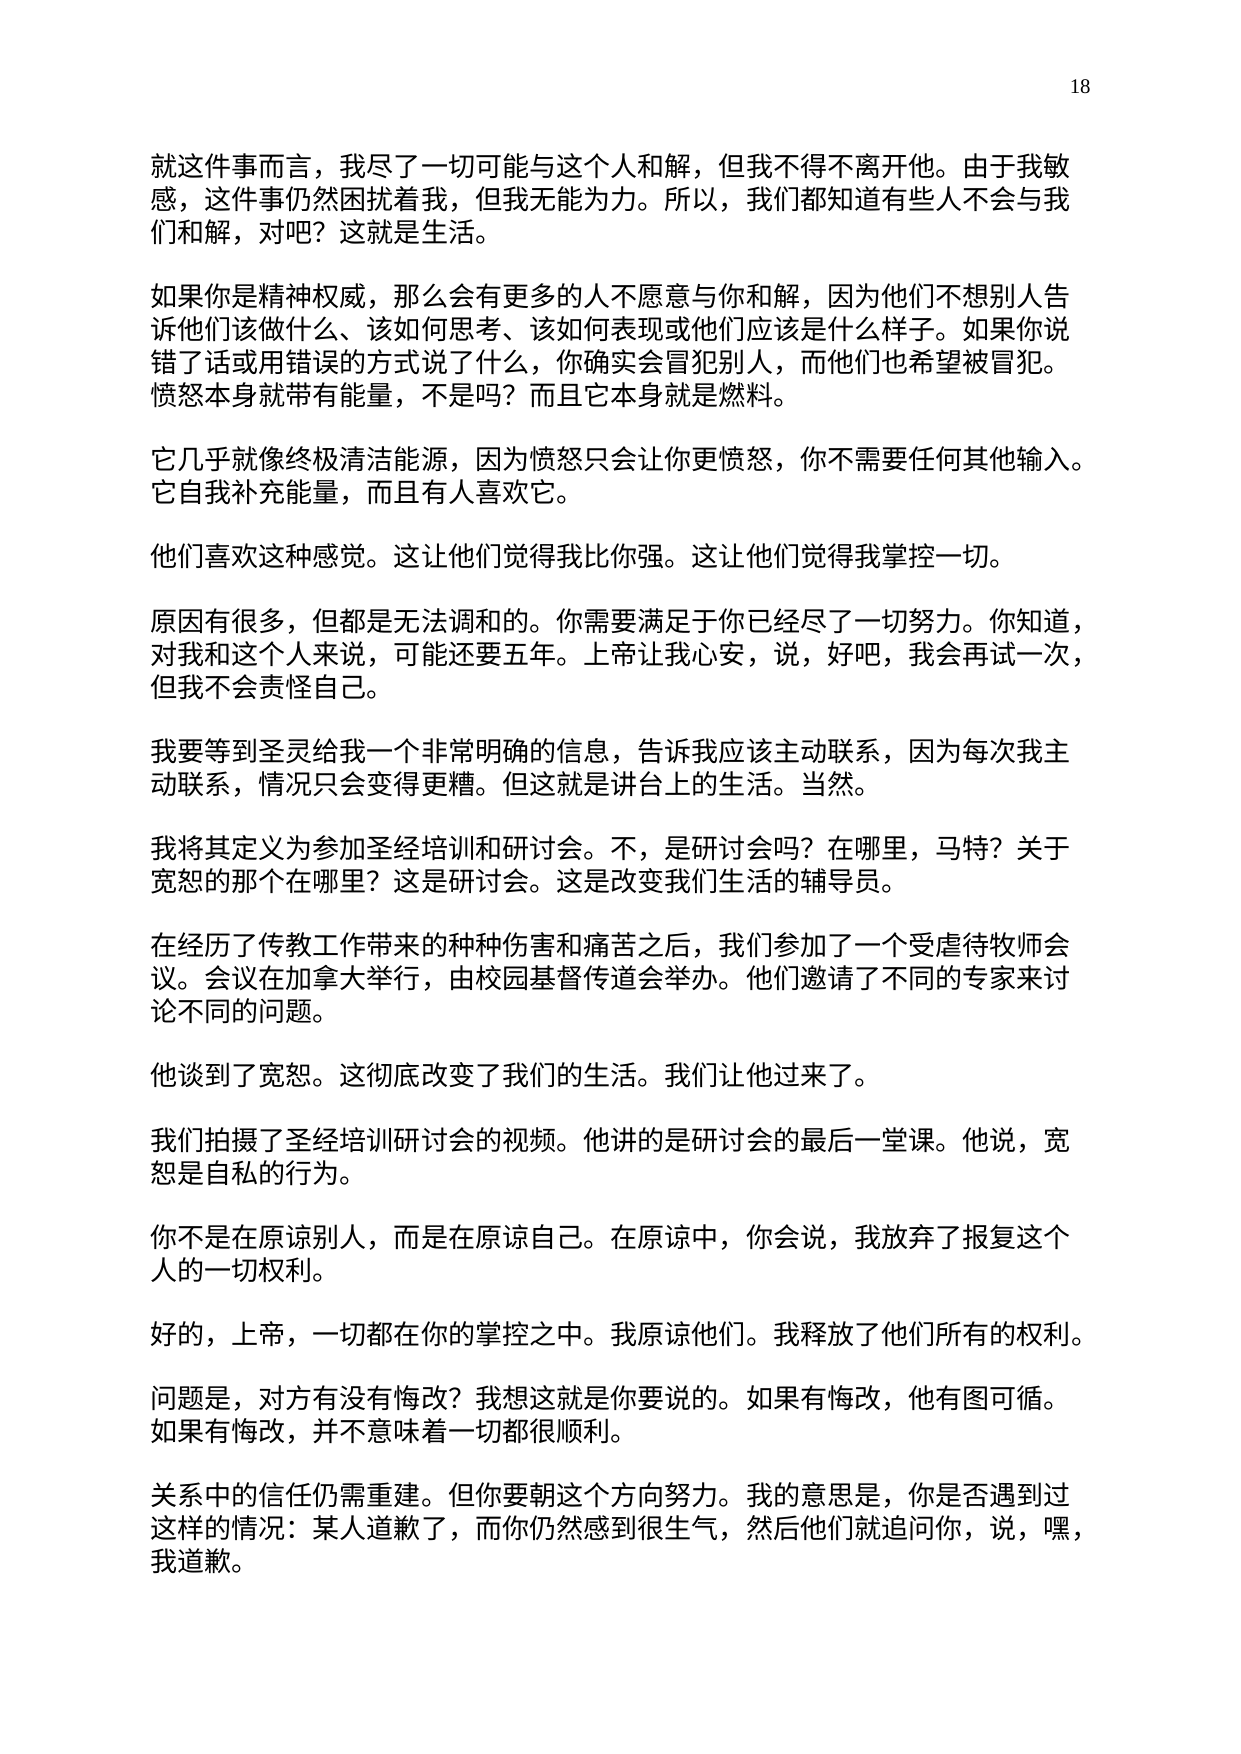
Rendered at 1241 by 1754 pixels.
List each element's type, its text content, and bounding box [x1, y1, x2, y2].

text 他谈到了宽恕。这彻底改变了我们的生活。我们让他过来了。 [150, 1059, 1090, 1093]
text 关系中的信任仍需重建。但你要朝这个方向努力。我的意思是，你是否遇到过这样的情况：某人道歉了，而你仍然感到很生气，然后他们就追问你，说，嘿，我道歉。 [150, 1479, 1090, 1578]
text 好的，上帝，一切都在你的掌控之中。我原谅他们。我释放了他们所有的权利。 [150, 1318, 1090, 1351]
text 我将其定义为参加圣经培训和研讨会。不，是研讨会吗？在哪里，马特？关于宽恕的那个在哪里？这是研讨会。这是改变我们生活的辅导员。 [150, 832, 1090, 898]
text 他们喜欢这种感觉。这让他们觉得我比你强。这让他们觉得我掌控一切。 [150, 541, 1090, 574]
text 你不是在原谅别人，而是在原谅自己。在原谅中，你会说，我放弃了报复这个人的一切权利。 [150, 1221, 1090, 1287]
text 我们拍摄了圣经培训研讨会的视频。他讲的是研讨会的最后一堂课。他说，宽恕是自私的行为。 [150, 1124, 1090, 1190]
text 如果你是精神权威，那么会有更多的人不愿意与你和解，因为他们不想别人告诉他们该做什么、该如何思考、该如何表现或他们应该是什么样子。如果你说错了话或用错误的方式说了什么，你确实会冒犯别人，而他们也希望被冒犯。愤怒本身就带有能量，不是吗？而且它本身就是燃料。 [150, 280, 1090, 412]
text 我要等到圣灵给我一个非常明确的信息，告诉我应该主动联系，因为每次我主动联系，情况只会变得更糟。但这就是讲台上的生活。当然。 [150, 735, 1090, 801]
text 在经历了传教工作带来的种种伤害和痛苦之后，我们参加了一个受虐待牧师会议。会议在加拿大举行，由校园基督传道会举办。他们邀请了不同的专家来讨论不同的问题。 [150, 929, 1090, 1028]
text 问题是，对方有没有悔改？我想这就是你要说的。如果有悔改，他有图可循。如果有悔改，并不意味着一切都很顺利。 [150, 1382, 1090, 1448]
text 它几乎就像终极清洁能源，因为愤怒只会让你更愤怒，你不需要任何其他输入。它自我补充能量，而且有人喜欢它。 [150, 443, 1090, 509]
text 原因有很多，但都是无法调和的。你需要满足于你已经尽了一切努力。你知道，对我和这个人来说，可能还要五年。上帝让我心安，说，好吧，我会再试一次，但我不会责怪自己。 [150, 605, 1090, 704]
text 就这件事而言，我尽了一切可能与这个人和解，但我不得不离开他。由于我敏感，这件事仍然困扰着我，但我无能为力。所以，我们都知道有些人不会与我们和解，对吧？这就是生活。 [150, 150, 1090, 249]
